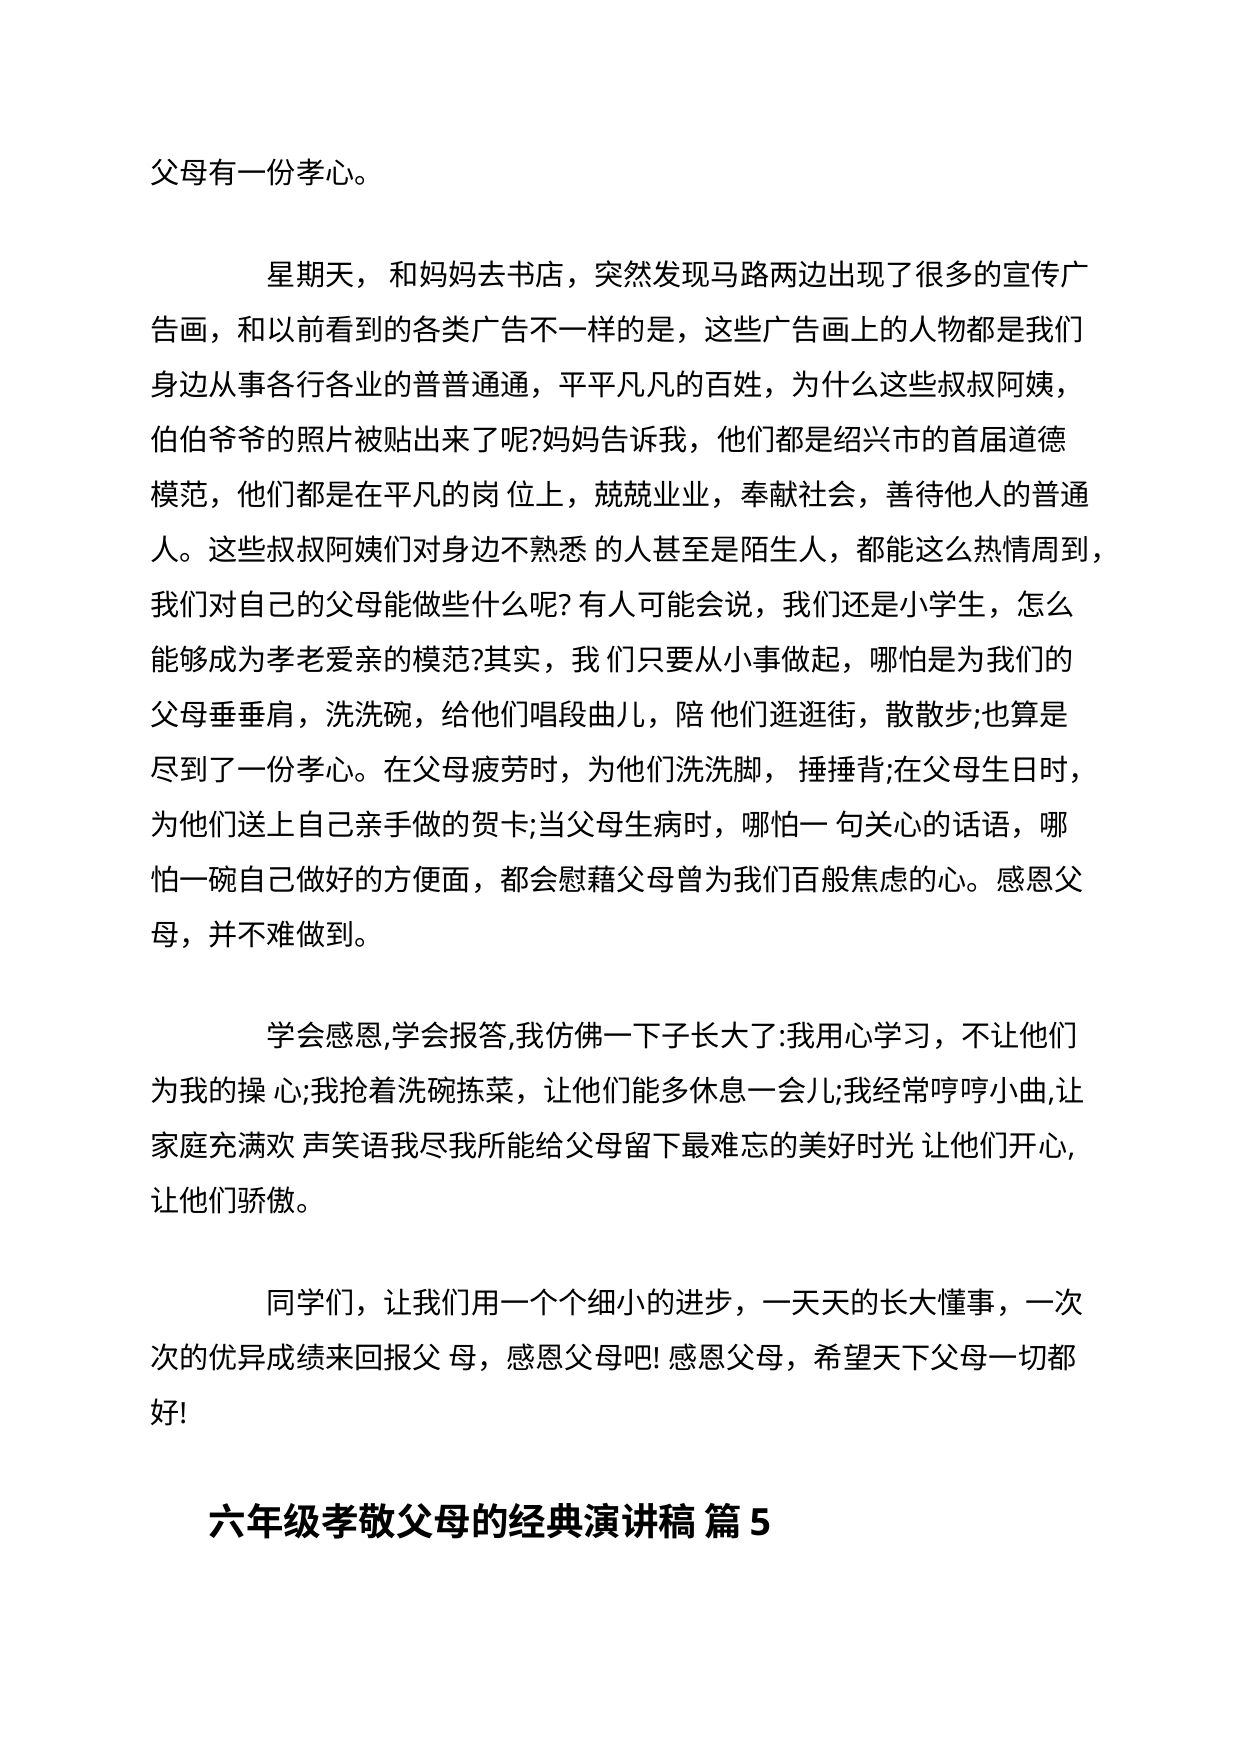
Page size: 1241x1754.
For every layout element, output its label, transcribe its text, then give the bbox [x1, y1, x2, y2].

text 同学们，让我们用一个个细小的进步，一天天的长大懂事，一次次的优异成绩来回报父 母，感恩父母吧! 感恩父母，希望天下父母一切都好! [150, 1280, 1090, 1432]
text 星期天， 和妈妈去书店，突然发现马路两边出现了很多的宣传广告画，和以前看到的各类广告不一样的是，这些广告画上的人物都是我们身边从事各行各业的普普通通，平平凡凡的百姓，为什么这些叔叔阿姨，伯伯爷爷的照片被贴出来了呢?妈妈告诉我，他们都是绍兴市的首届道德模范，他们都是在平凡的岗 位上，兢兢业业，奉献社会，善待他人的普通人。这些叔叔阿姨们对身边不熟悉 的人甚至是陌生人，都能这么热情周到，我们对自己的父母能做些什么呢? 有人可能会说，我们还是小学生，怎么能够成为孝老爱亲的模范?其实，我 们只要从小事做起，哪怕是为我们的父母垂垂肩，洗洗碗，给他们唱段曲儿，陪 他们逛逛街，散散步;也算是尽到了一份孝心。在父母疲劳时，为他们洗洗脚， 捶捶背;在父母生日时，为他们送上自己亲手做的贺卡;当父母生病时，哪怕一 句关心的话语，哪怕一碗自己做好的方便面，都会慰藉父母曾为我们百般焦虑的心。感恩父母，并不难做到。 [150, 252, 1090, 953]
text 六年级孝敬父母的经典演讲稿 篇5 [150, 1492, 1090, 1546]
text 学会感恩,学会报答,我仿佛一下子长大了:我用心学习，不让他们为我的操 心;我抢着洗碗拣菜，让他们能多休息一会儿;我经常哼哼小曲,让家庭充满欢 声笑语我尽我所能给父母留下最难忘的美好时光 让他们开心,让他们骄傲。 [150, 1013, 1090, 1220]
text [150, 150, 1090, 192]
